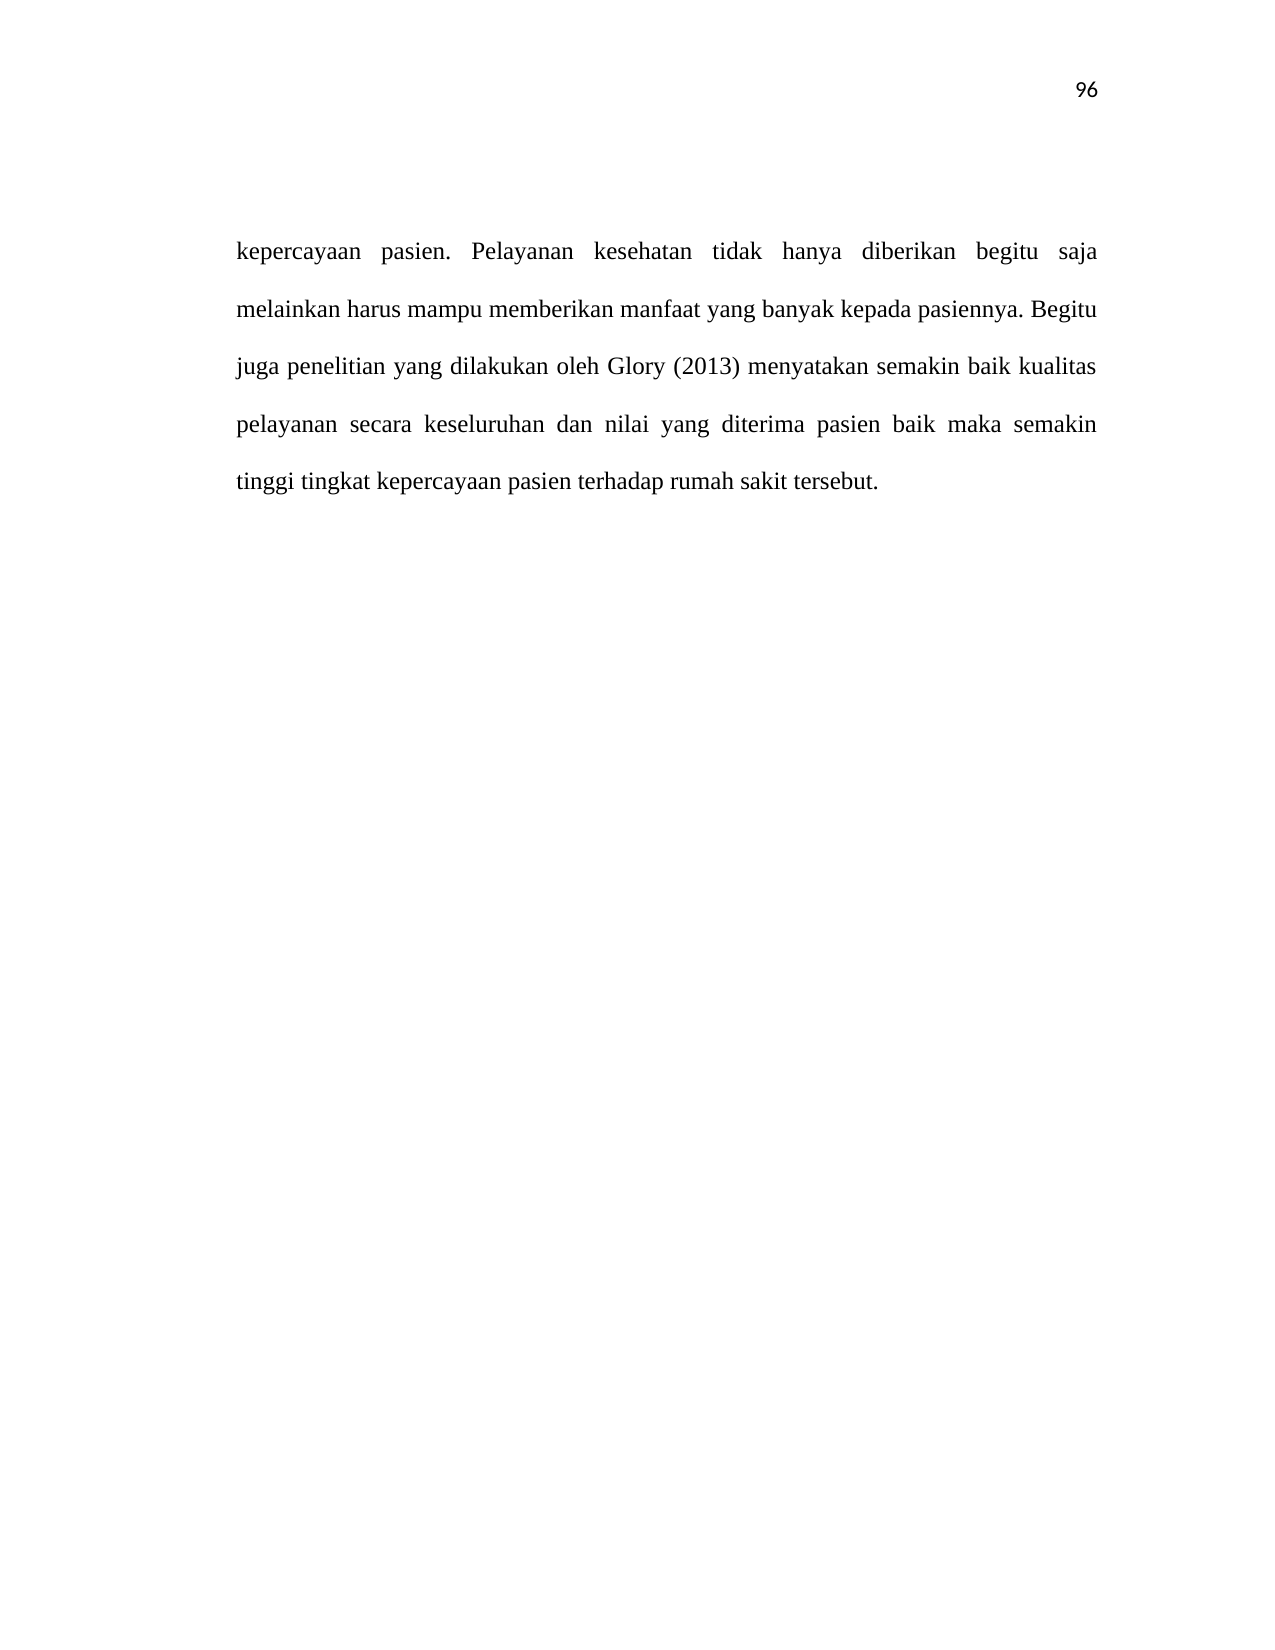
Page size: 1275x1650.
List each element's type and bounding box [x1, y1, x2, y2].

text [236, 236, 1098, 495]
